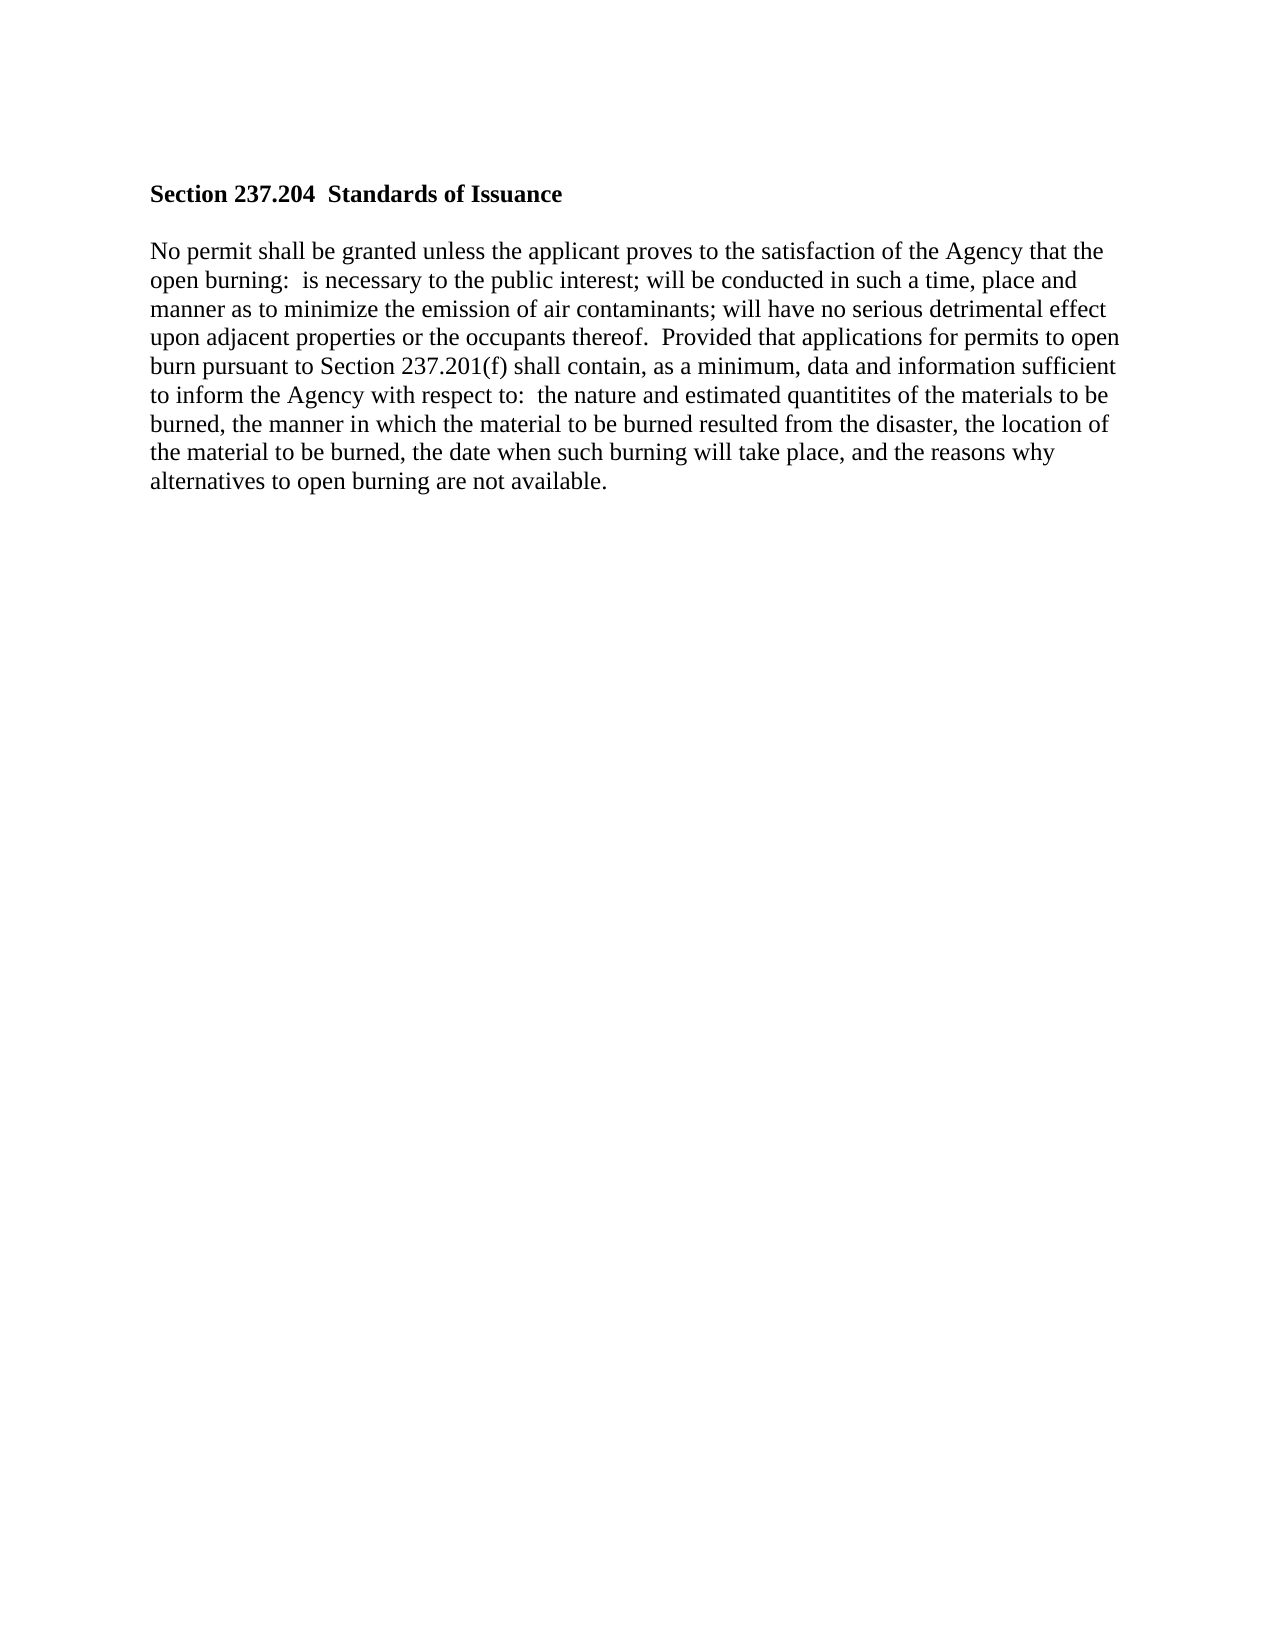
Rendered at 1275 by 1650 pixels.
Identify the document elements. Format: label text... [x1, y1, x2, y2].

text Section 237.204 Standards of Issuance [150, 179, 1125, 207]
text No permit shall be granted unless the applicant proves to the satisfaction of the Agency that the open burning: is necessary to the public interest; will be conducted in such a time, place and manner as to minimize the emission of air contaminants; will have no serious detrimental effect upon adjacent properties or the occupants thereof. Provided that applications for permits to open burn pursuant to Section 237.201(f) shall contain, as a minimum, data and information sufficient to inform the Agency with respect to: the nature and estimated quantitites of the materials to be burned, the manner in which the material to be burned resulted from the disaster, the location of the material to be burned, the date when such burning will take place, and the reasons why alternatives to open burning are not available. [150, 236, 1125, 495]
